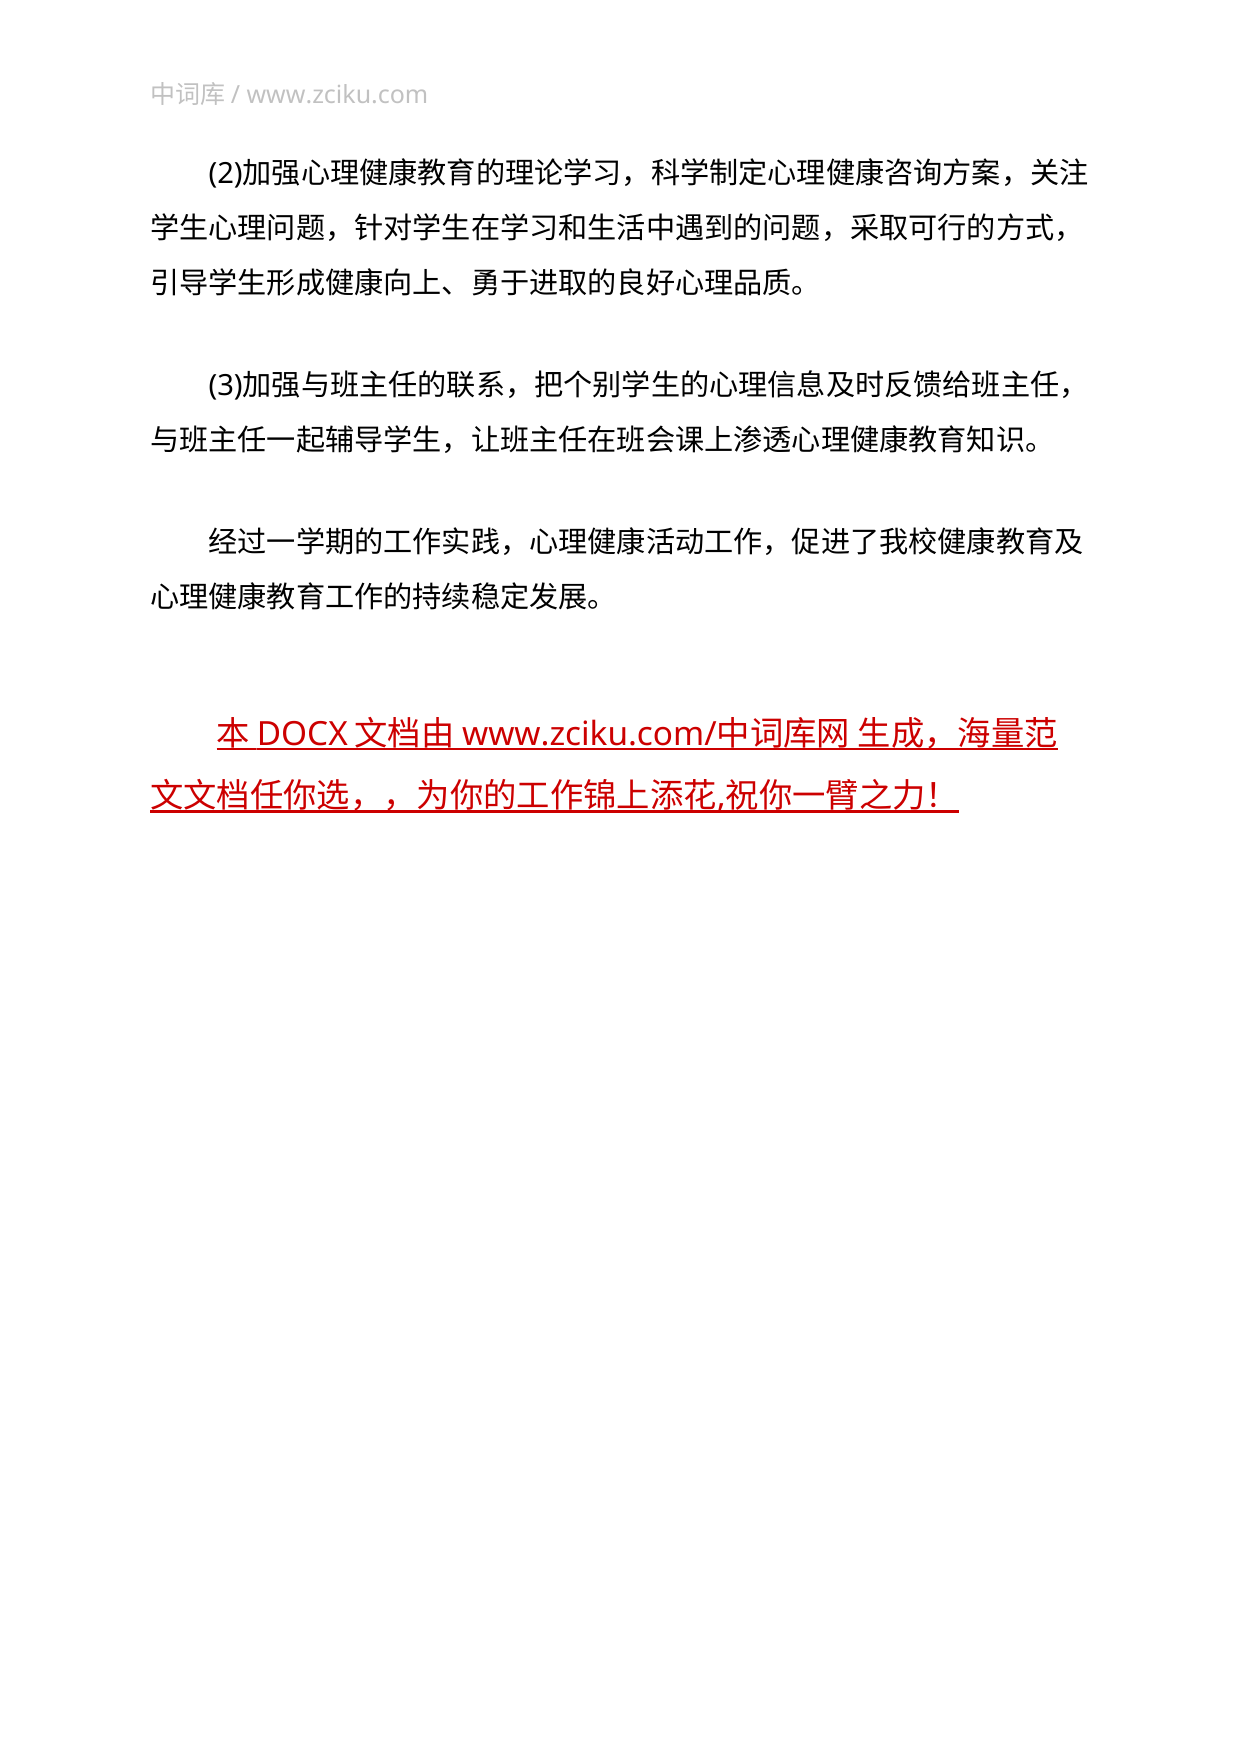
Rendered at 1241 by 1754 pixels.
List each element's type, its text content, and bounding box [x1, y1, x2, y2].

text 经过一学期的工作实践，心理健康活动工作，促进了我校健康教育及心理健康教育工作的持续稳定发展。 [150, 518, 1090, 616]
text (2)加强心理健康教育的理论学习，科学制定心理健康咨询方案，关注学生心理问题，针对学生在学习和生活中遇到的问题，采取可行的方式，引导学生形成健康向上、勇于进取的良好心理品质。 [150, 150, 1090, 302]
text 本DOCX文档由 www.zciku.com/中词库网 生成，海量范文文档任你选，，为你的工作锦上添花,祝你一臂之力！ [150, 706, 1090, 818]
text (3)加强与班主任的联系，把个别学生的心理信息及时反馈给班主任，与班主任一起辅导学生，让班主任在班会课上渗透心理健康教育知识。 [150, 362, 1090, 459]
